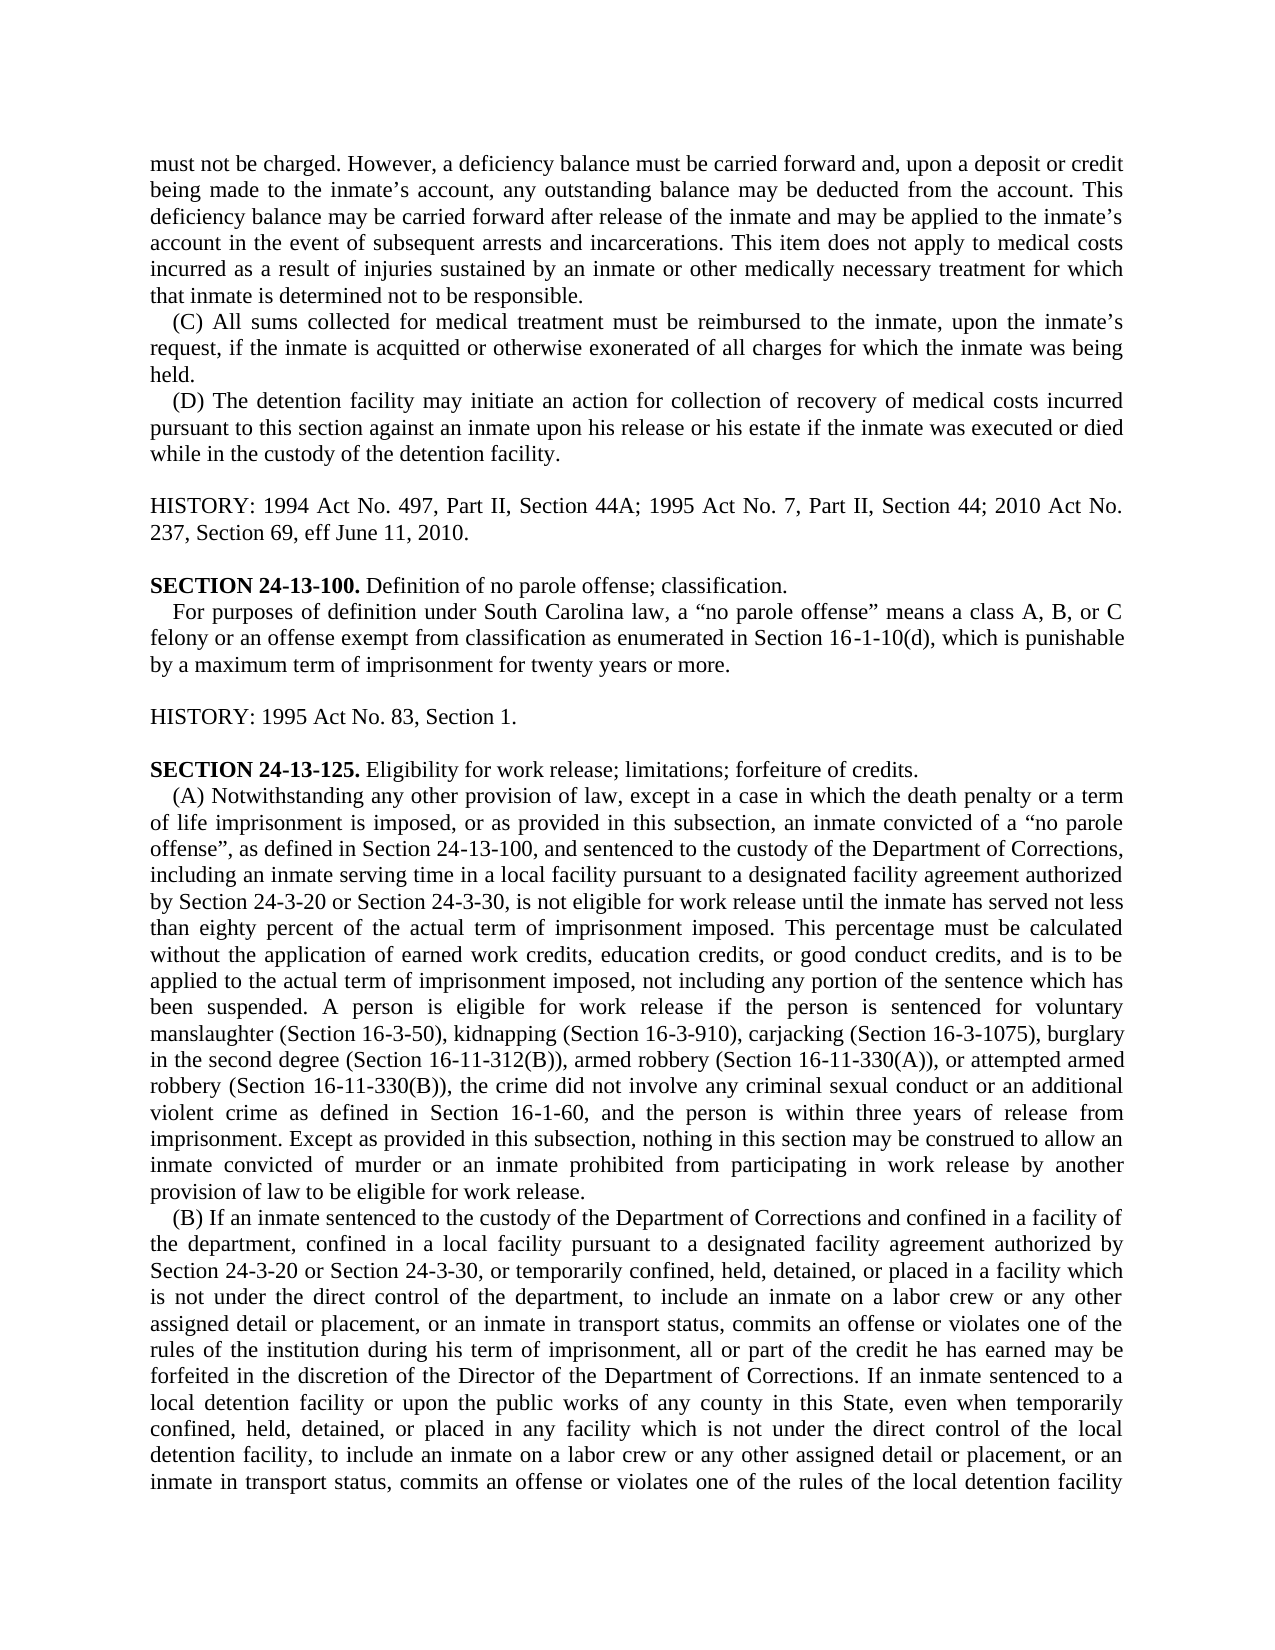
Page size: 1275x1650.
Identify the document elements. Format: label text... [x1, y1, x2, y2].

text SECTION 24-13-125. Eligibility for work release; limitations; forfeiture of credits. [150, 756, 1125, 782]
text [150, 150, 1125, 308]
text HISTORY: 1995 Act No. 83, Section 1. [150, 703, 1125, 730]
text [150, 1204, 1125, 1494]
text (C) All sums collected for medical treatment must be reimbursed to the inmate, upon the inmate’s request, if the inmate is acquitted or otherwise exonerated of all charges for which the inmate was being held. [150, 308, 1125, 387]
text (D) The detention facility may initiate an action for collection of recovery of medical costs incurred pursuant to this section against an inmate upon his release or his estate if the inmate was executed or died while in the custody of the detention facility. [150, 387, 1125, 466]
text (A) Notwithstanding any other provision of law, except in a case in which the death penalty or a term of life imprisonment is imposed, or as provided in this subsection, an inmate convicted of a “no parole offense”, as defined in Section 24-13-100, and sentenced to the custody of the Department of Corrections, including an inmate serving time in a local facility pursuant to a designated facility agreement authorized by Section 24-3-20 or Section 24-3-30, is not eligible for work release until the inmate has served not less than eighty percent of the actual term of imprisonment imposed. This percentage must be calculated without the application of earned work credits, education credits, or good conduct credits, and is to be applied to the actual term of imprisonment imposed, not including any portion of the sentence which has been suspended. A person is eligible for work release if the person is sentenced for voluntary manslaughter (Section 16-3-50), kidnapping (Section 16-3-910), carjacking (Section 16-3-1075), burglary in the second degree (Section 16-11-312(B)), armed robbery (Section 16-11-330(A)), or attempted armed robbery (Section 16-11-330(B)), the crime did not involve any criminal sexual conduct or an additional violent crime as defined in Section 16-1-60, and the person is within three years of release from imprisonment. Except as provided in this subsection, nothing in this section may be construed to allow an inmate convicted of murder or an inmate prohibited from participating in work release by another provision of law to be eligible for work release. [150, 782, 1125, 1204]
text For purposes of definition under South Carolina law, a “no parole offense” means a class A, B, or C felony or an offense exempt from classification as enumerated in Section 16-1-10(d), which is punishable by a maximum term of imprisonment for twenty years or more. [150, 598, 1125, 677]
text SECTION 24-13-100. Definition of no parole offense; classification. [150, 572, 1125, 598]
text HISTORY: 1994 Act No. 497, Part II, Section 44A; 1995 Act No. 7, Part II, Section 44; 2010 Act No. 237, Section 69, eff June 11, 2010. [150, 493, 1125, 545]
